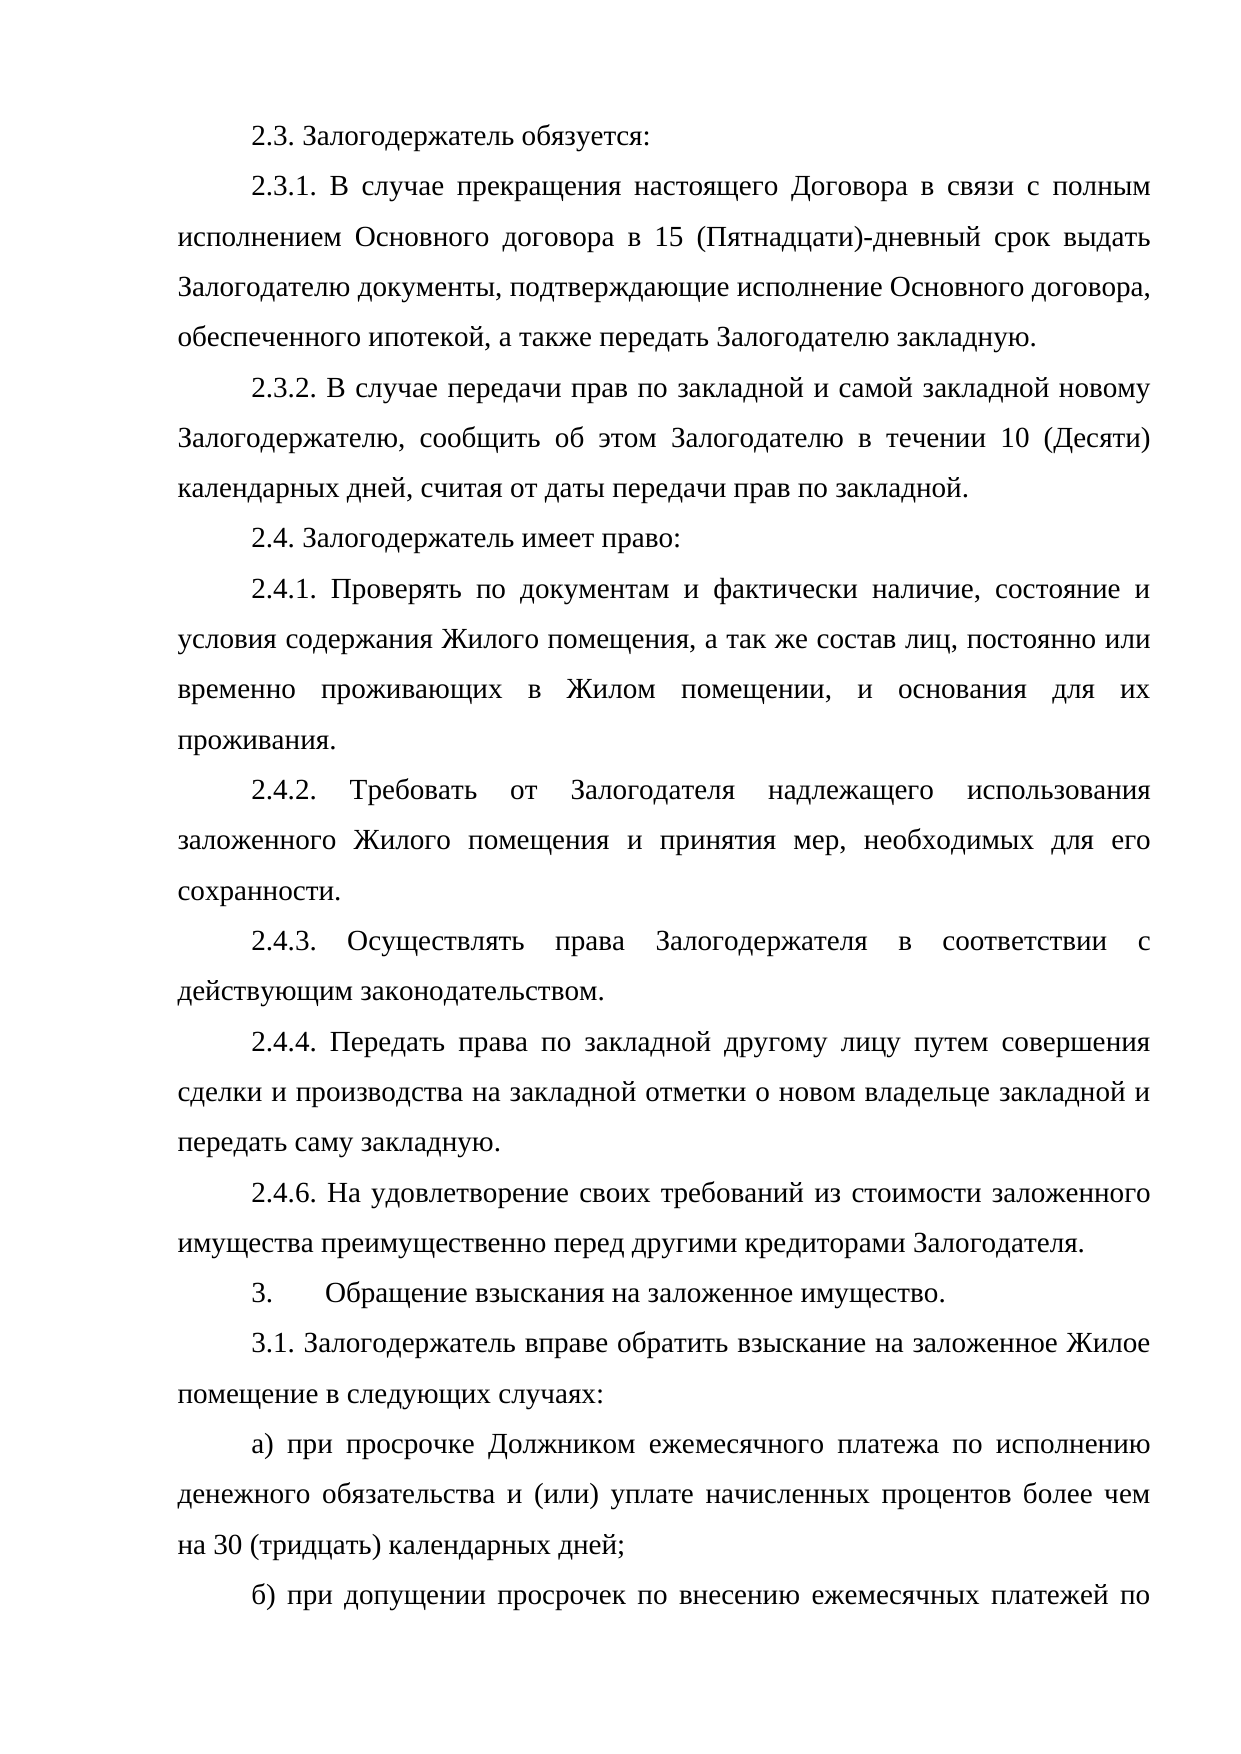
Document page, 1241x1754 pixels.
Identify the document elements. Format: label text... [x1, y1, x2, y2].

text . Залогодержатель обязуется: [177, 118, 1152, 152]
list Обращение взыскания на заложенное имущество. [177, 1275, 1152, 1309]
text ... В случае прекращения настоящего Договора в связи с полным исполнением Основного договора в (Пятнадцати)-дневный срок выдать Залогодателю документы, подтверждающие исполнение Основного договора, обеспеченного ипотекой, а также передать Залогодателю закладную. [177, 168, 1152, 353]
text ... В случае передачи прав по закладной и самой закладной новому Залогодержателю, сообщить об этом Залогодателю в течении (Десяти) календарных дней, считая от даты передачи прав по закладной. [177, 370, 1152, 504]
text ... Передать права по закладной другому лицу путем совершения сделки и производства на закладной отметки о новом владельце закладной и передать саму закладную. [177, 1024, 1152, 1158]
text ... Осуществлять права Залогодержателя в соответствии с действующим законодательством. [177, 923, 1152, 1007]
text . Залогодержатель вправе обратить взыскание на заложенное Жилое помещение в следующих случаях: [177, 1326, 1152, 1409]
text ... На удовлетворение своих требований из стоимости заложенного имущества преимущественно перед другими кредиторами Залогодателя. [177, 1175, 1152, 1258]
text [177, 1577, 1152, 1611]
text . Залогодержатель имеет право: [177, 521, 1152, 554]
text а) при просрочке Должником ежемесячного платежа по исполнению денежного обязательства и (или) уплате начисленных процентов более чем на (тридцать) календарных дней; [177, 1426, 1152, 1560]
text ... Проверять по документам и фактически наличие, состояние и условия содержания Жилого помещения, а так же состав лиц, постоянно или временно проживающих в Жилом помещении, и основания для их проживания. [177, 571, 1152, 755]
text ... Требовать от Залогодателя надлежащего использования заложенного Жилого помещения и принятия мер, необходимых для его сохранности. [177, 772, 1152, 906]
